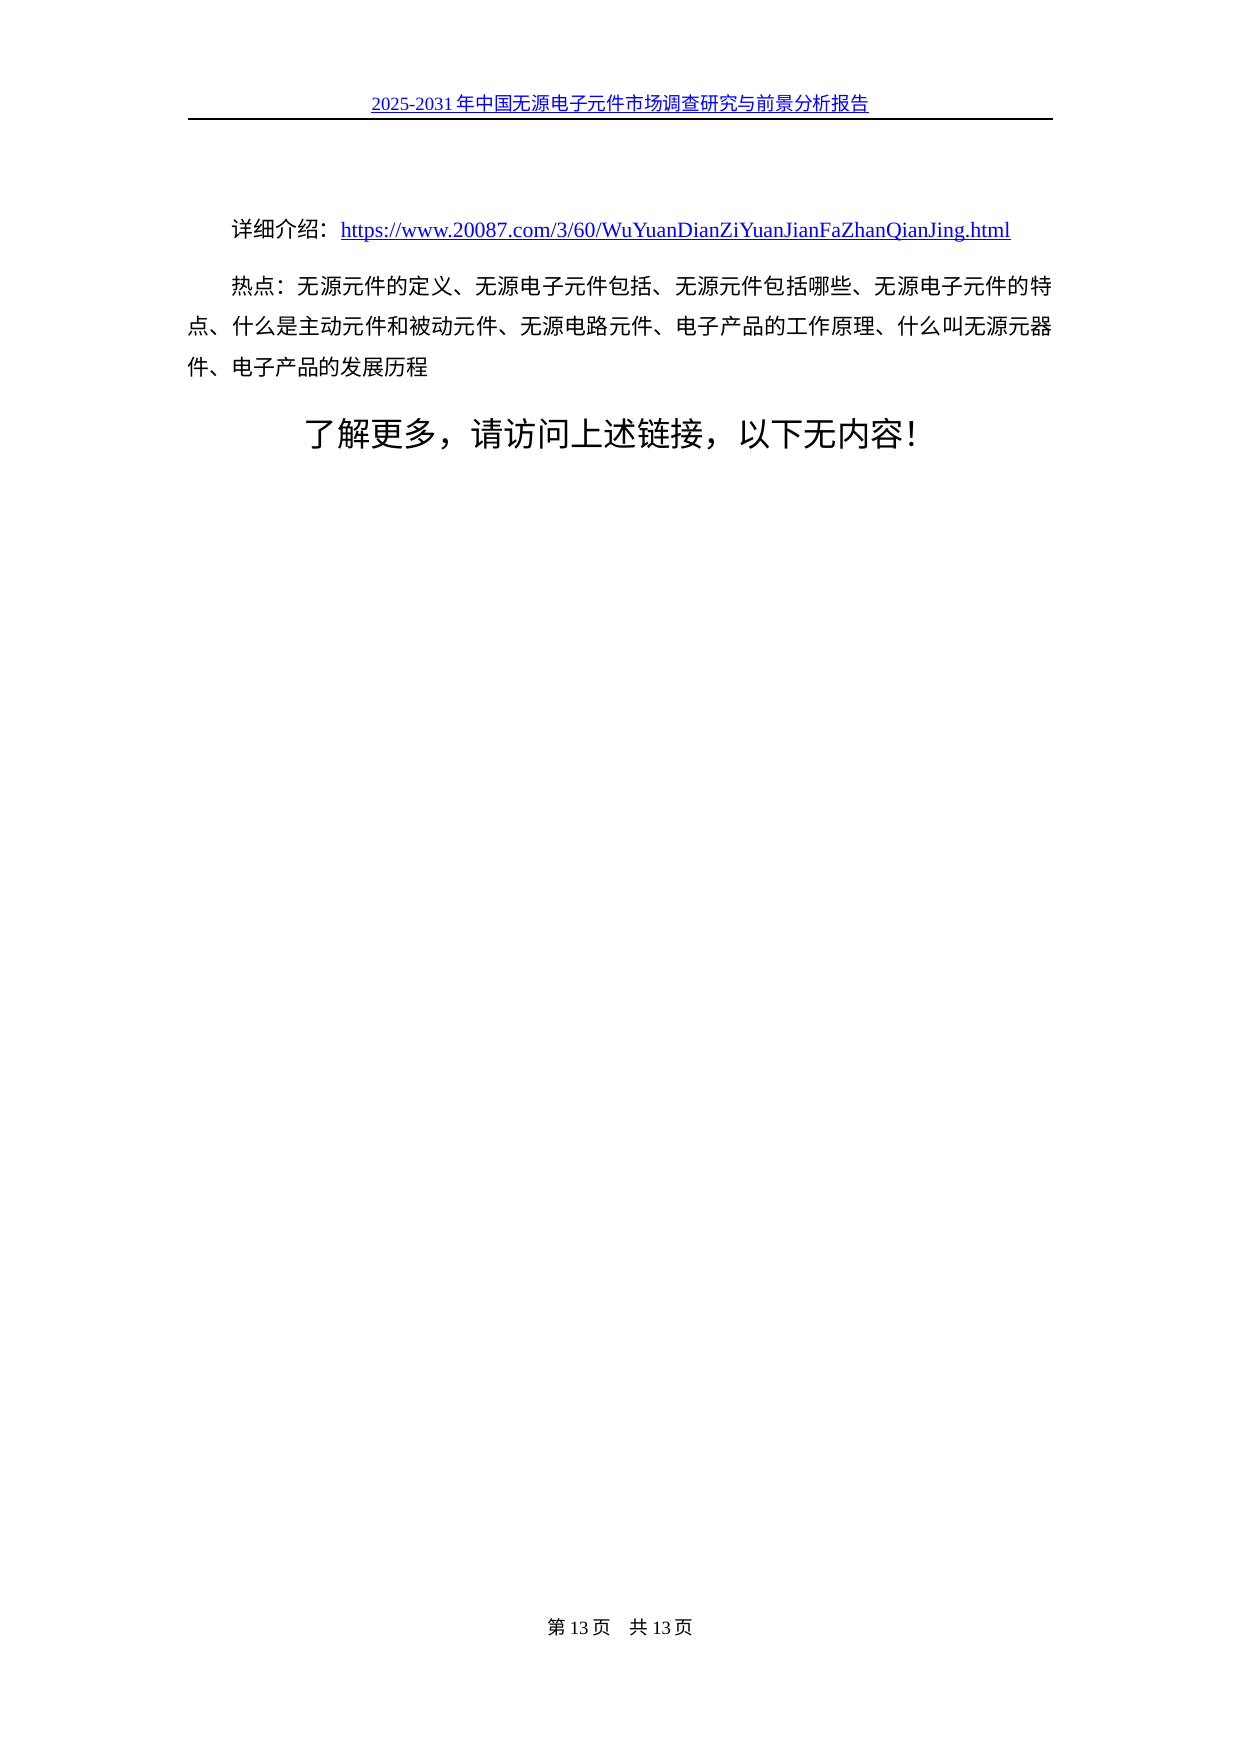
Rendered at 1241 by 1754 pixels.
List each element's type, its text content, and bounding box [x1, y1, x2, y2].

text 详细介绍：https://www.20087.com/3/60/WuYuanDianZiYuanJianFaZhanQianJing.html [187, 212, 1053, 244]
text 热点：无源元件的定义、无源电子元件包括、无源元件包括哪些、无源电子元件的特点、什么是主动元件和被动元件、无源电路元件、电子产品的工作原理、什么叫无源元器件、电子产品的发展历程 [187, 268, 1053, 382]
title 了解更多，请访问上述链接，以下无内容！ [187, 399, 1053, 464]
